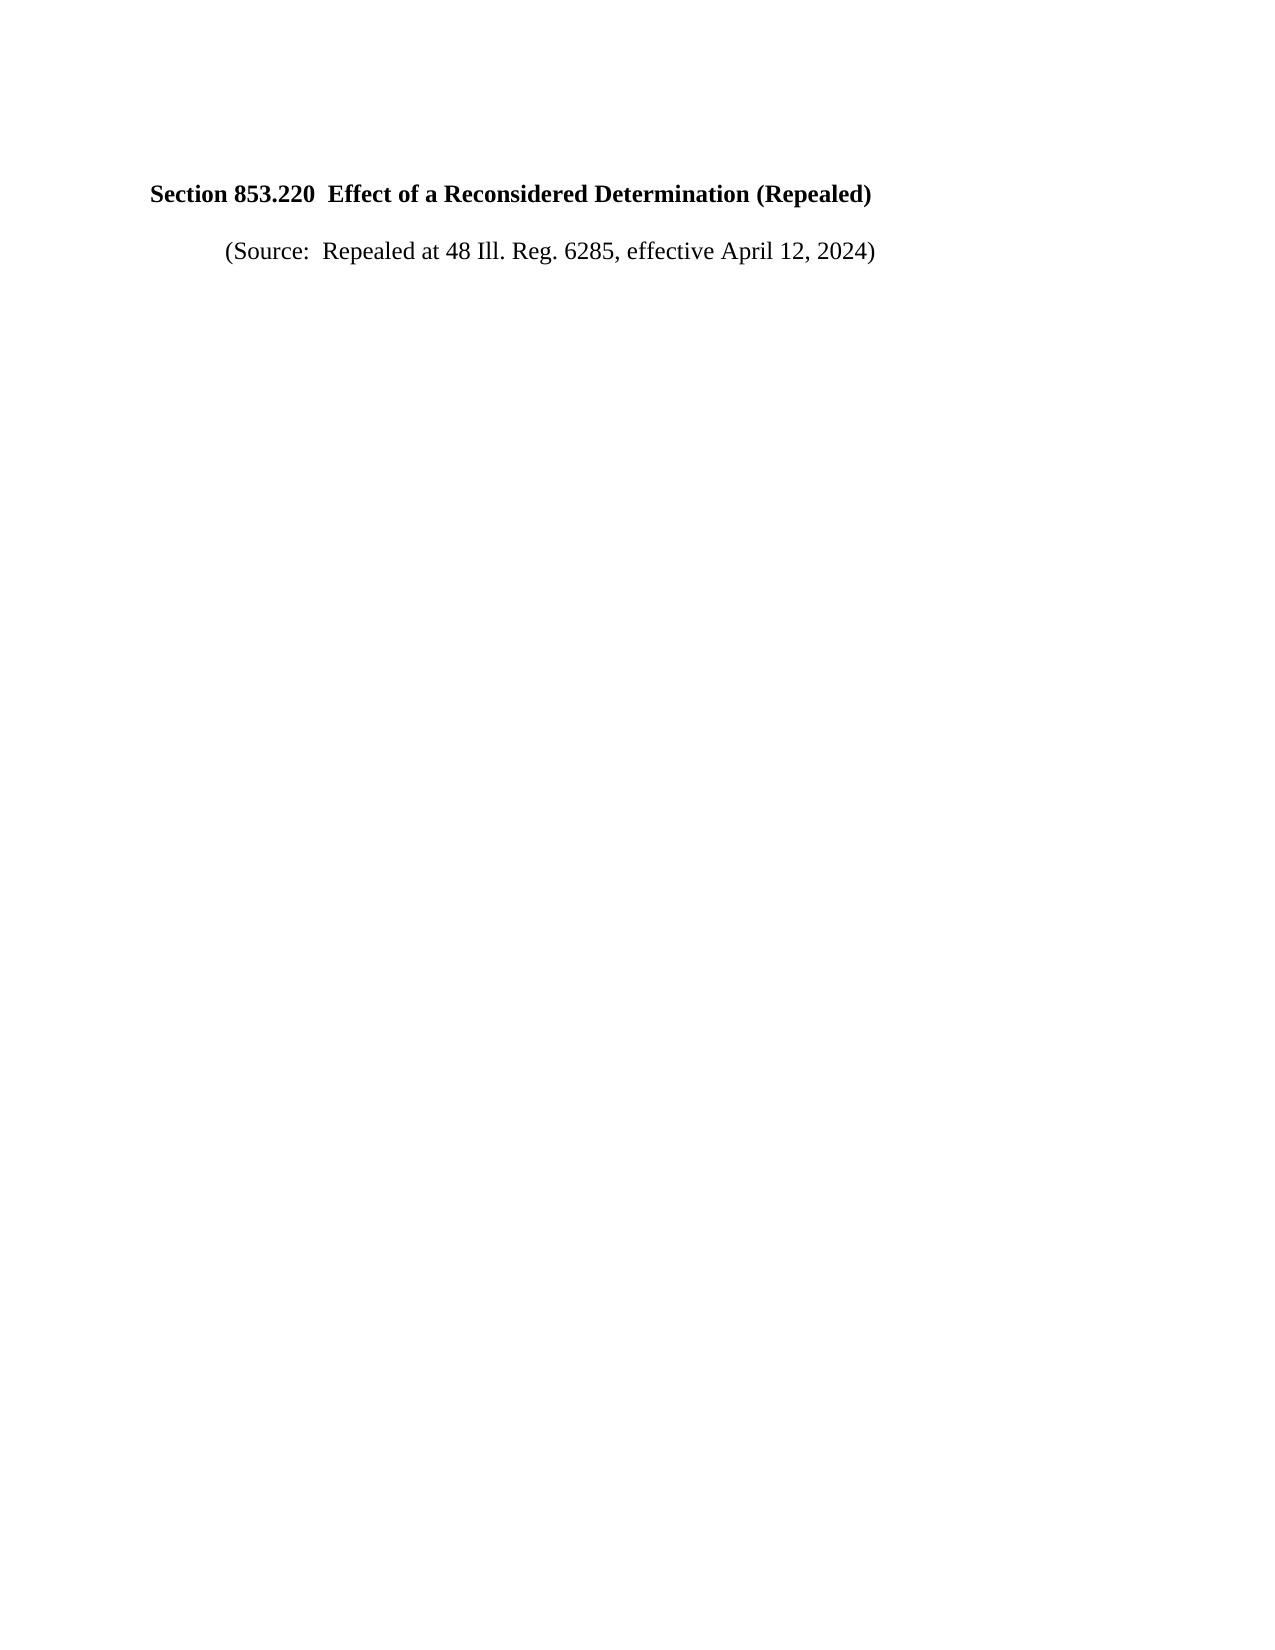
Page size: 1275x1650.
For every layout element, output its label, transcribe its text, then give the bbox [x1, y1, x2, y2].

text (Source: Repealed at 48 Ill. Reg. 6285, effective April 12, 2024) [150, 236, 1125, 265]
text Section 853.220 Effect of a Reconsidered Determination (Repealed) [150, 179, 1125, 207]
